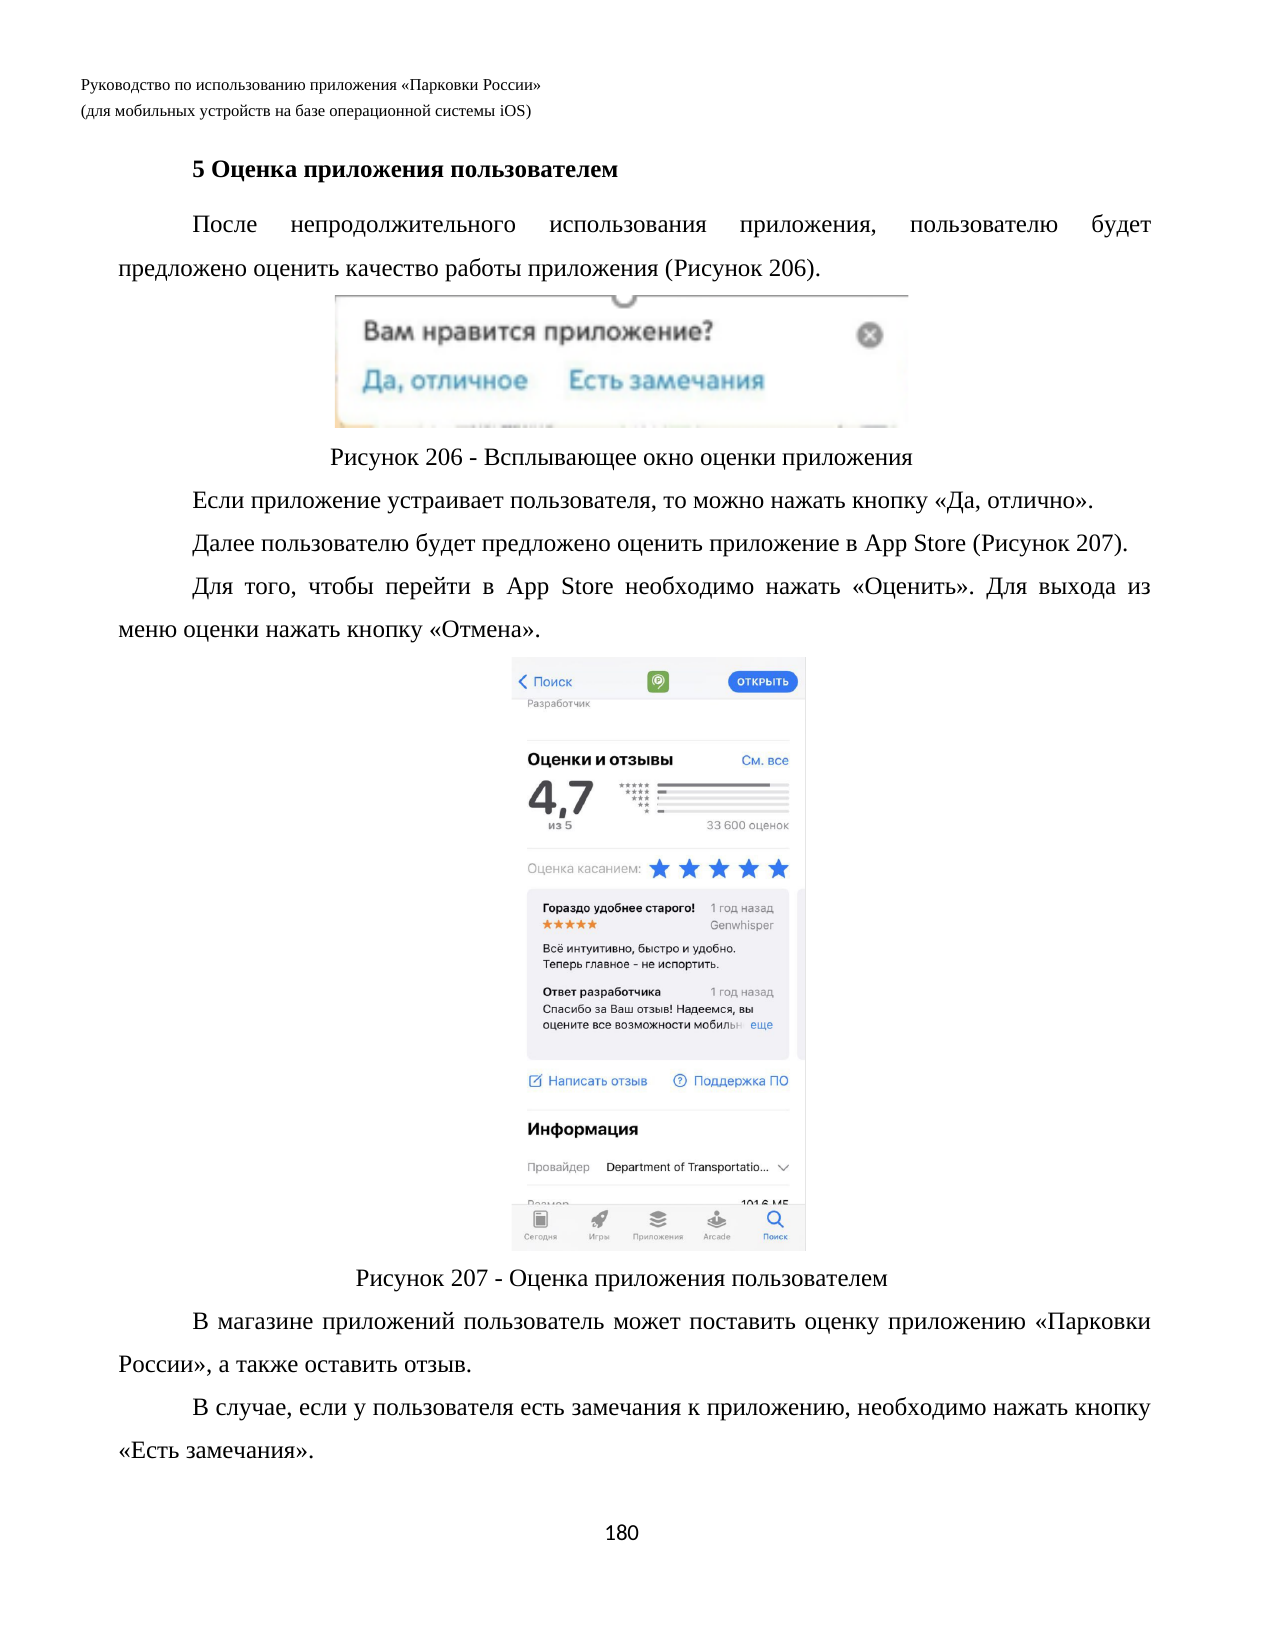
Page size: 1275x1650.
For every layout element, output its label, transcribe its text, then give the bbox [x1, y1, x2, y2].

picture [511, 657, 806, 1251]
text Рисунок 207 - Оценка приложения пользователем [118, 1263, 1125, 1292]
text В магазине приложений пользователь может поставить оценку приложению «Парковки России», а также оставить отзыв. [118, 1306, 1152, 1378]
picture [334, 295, 909, 428]
text В случае, если у пользователя есть замечания к приложению, необходимо нажать кнопку «Есть замечания». [118, 1392, 1152, 1464]
subtitle Оценка приложения пользователем [118, 154, 1125, 183]
text Если приложение устраивает пользователя, то можно нажать кнопку «Да, отлично». [118, 485, 1125, 514]
text Рисунок 206 - Всплывающее окно оценки приложения [118, 442, 1125, 471]
text После непродолжительного использования приложения, пользователю будет предложено оценить качество работы приложения (Рисунок 206). [118, 209, 1152, 281]
text Далее пользователю будет предложено оценить приложение в App Store (Рисунок 207). [118, 528, 1152, 557]
text Для того, чтобы перейти в App Store необходимо нажать «Оценить». Для выхода из меню оценки нажать кнопку «Отмена». [118, 571, 1152, 643]
